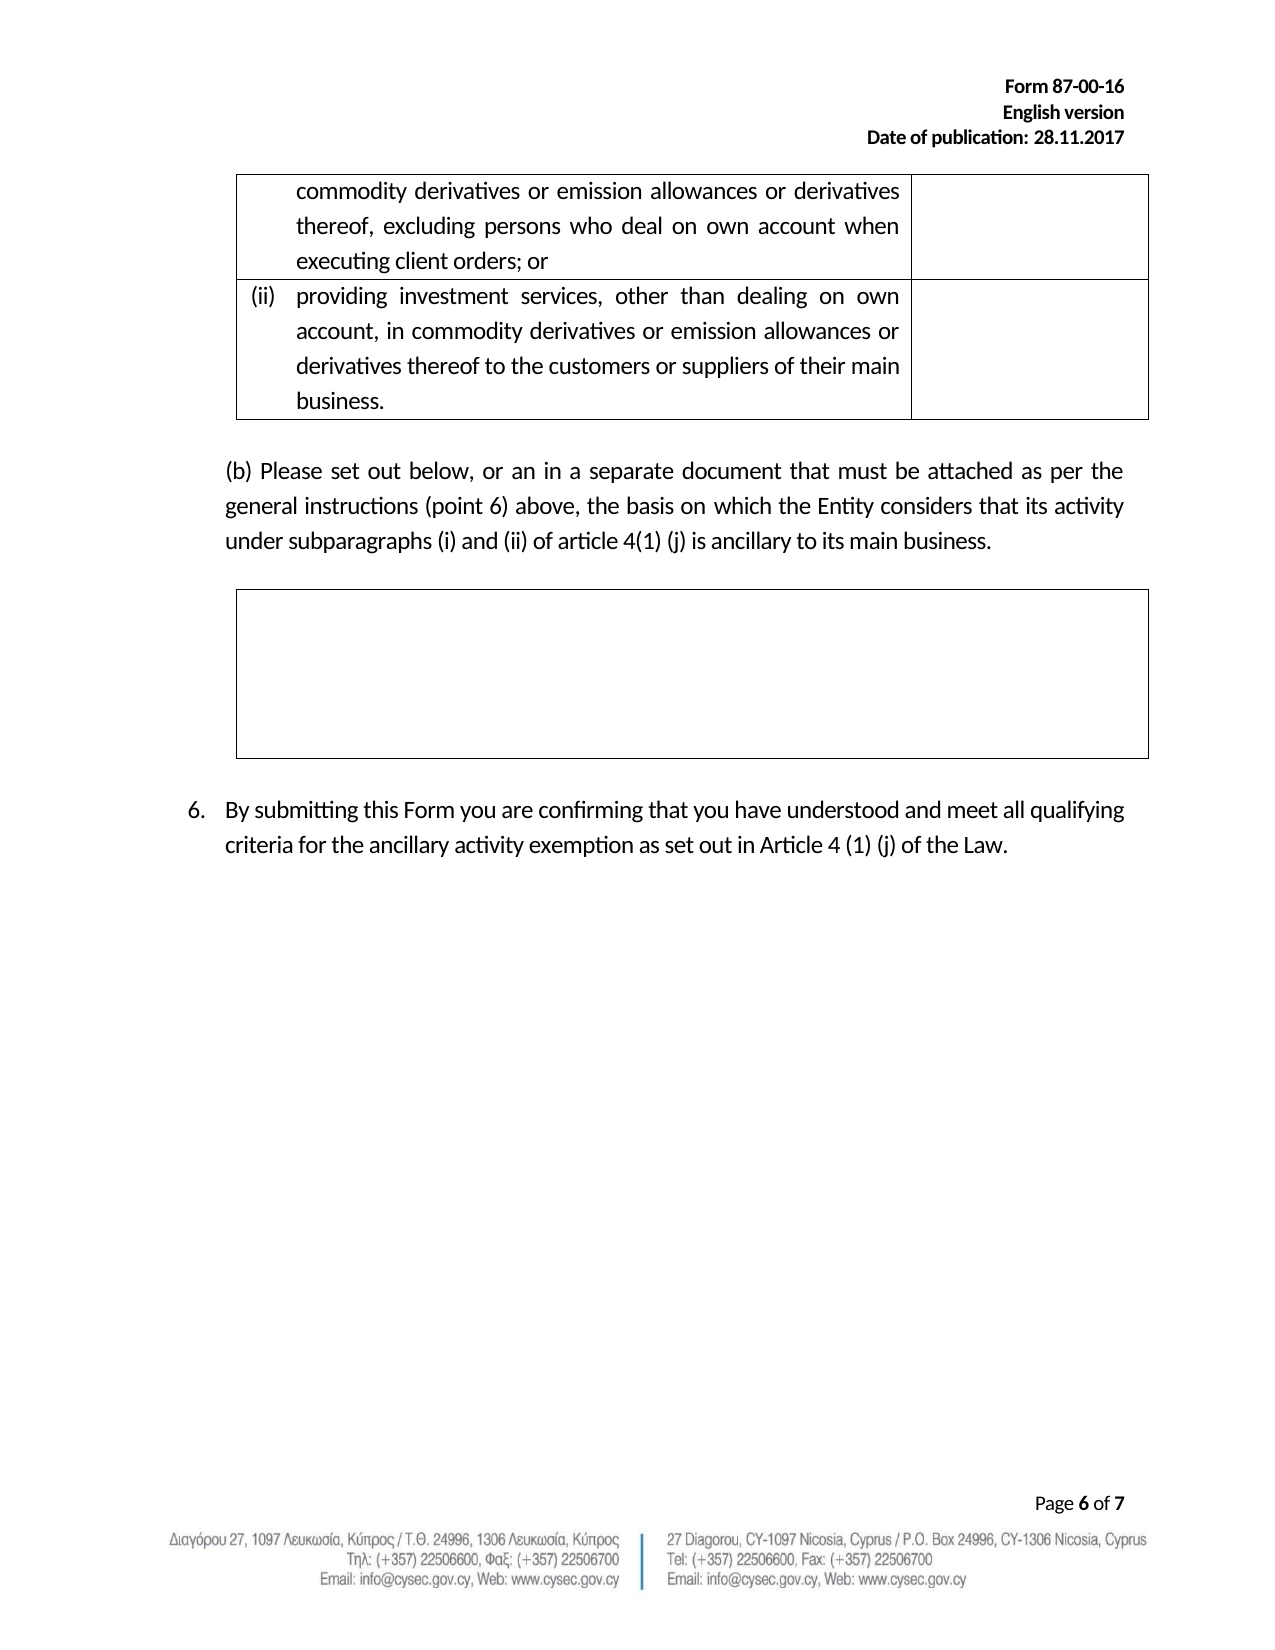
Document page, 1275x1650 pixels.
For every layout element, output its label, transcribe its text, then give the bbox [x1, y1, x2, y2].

table_header [912, 175, 1148, 279]
table_cell [912, 280, 1148, 419]
text (b) Please set out below, or an in a separate document that must be attached as per the general instructions (point 6) above, the basis on which the Entity considers that its activity under subparagraphs (i) and (ii) of article 4(1) (j) is ancillary to its main business. [225, 455, 1125, 556]
list By submitting this Form you are confirming that you have understood and meet all qualifying criteria for the ancillary activity exemption as set out in Article 4 (1) (j) of the Law. [187, 794, 1125, 859]
picture [150, 1516, 1168, 1606]
table_cell providing investment services, other than dealing on own account, in commodity derivatives or emission allowances or derivatives thereof to the customers or suppliers of their main business. [237, 280, 911, 419]
table_header [237, 590, 1148, 758]
